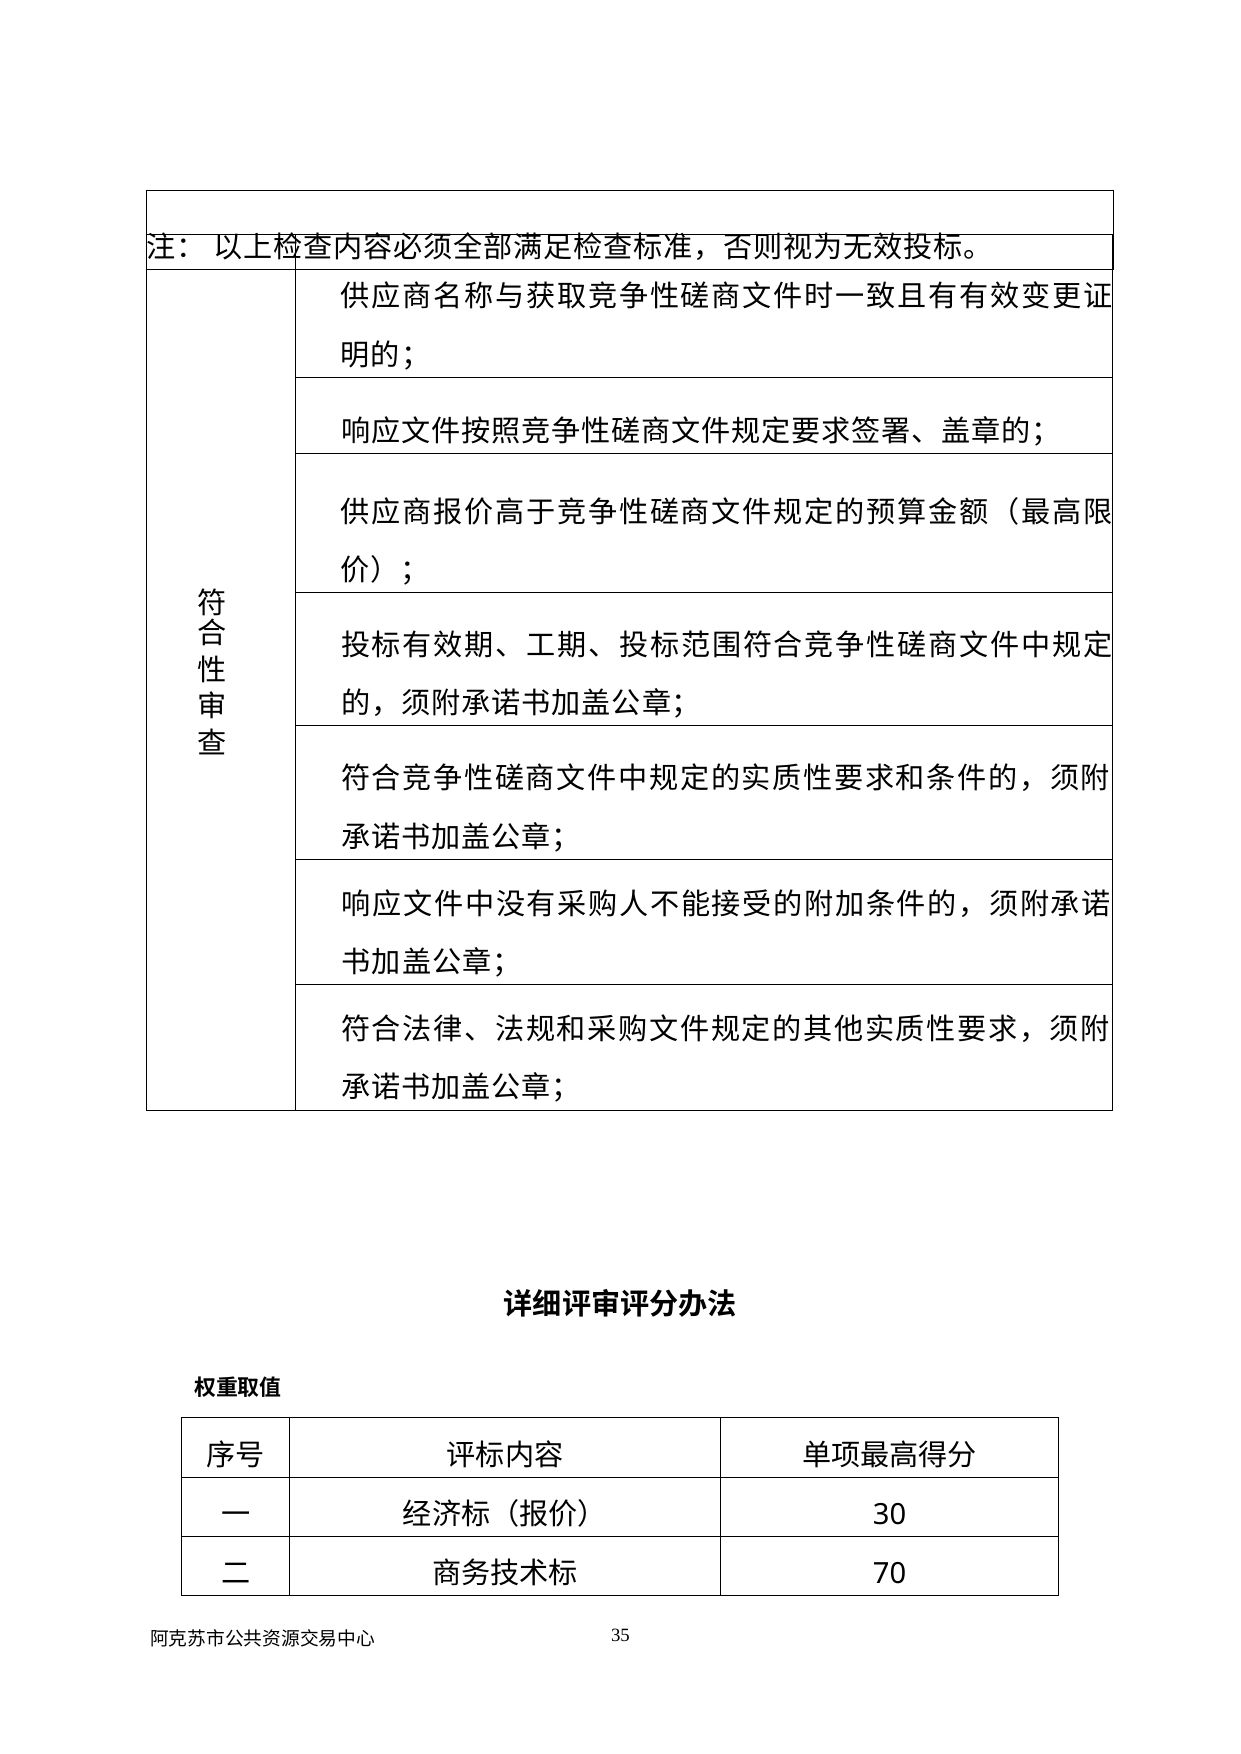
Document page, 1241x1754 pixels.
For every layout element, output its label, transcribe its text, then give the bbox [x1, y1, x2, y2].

table_cell 响应文件中没有采购人不能接受的附加条件的，须附承诺书加盖公章； [296, 860, 1112, 984]
table_cell 70 [721, 1537, 1058, 1595]
text 详细评审评分办法 [150, 1273, 1090, 1325]
table_cell 30 [721, 1478, 1058, 1536]
table_cell 一 [182, 1478, 289, 1536]
table_cell 符合竞争性磋商文件中规定的实质性要求和条件的，须附承诺书加盖公章； [296, 726, 1112, 859]
table_header 符合 性 审 查 [147, 270, 295, 1110]
table_header 序号 [182, 1418, 289, 1477]
table_cell 响应文件按照竞争性磋商文件规定要求签署、盖章的； [296, 378, 1112, 453]
table_cell 投标有效期、工期、投标范围符合竞争性磋商文件中规定的，须附承诺书加盖公章； [296, 593, 1112, 725]
table_cell 供应商报价高于竞争性磋商文件规定的预算金额（最高限价）； [296, 454, 1112, 592]
table_header 单项最高得分 [721, 1418, 1058, 1477]
text 权重取值 [150, 1370, 1090, 1401]
table_cell 符合法律、法规和采购文件规定的其他实质性要求，须附承诺书加盖公章； [296, 985, 1112, 1110]
table_header 供应商名称与获取竞争性磋商文件时一致且有有效变更证明的； [296, 270, 1112, 377]
table_header 评标内容 [290, 1418, 720, 1477]
table_cell 经济标（报价） [290, 1478, 720, 1536]
table_cell 二 [182, 1537, 289, 1595]
table_header 注： 以上检查内容必须全部满足检查标准，否则视为无效投标。 [147, 191, 1113, 269]
table_cell 商务技术标 [290, 1537, 720, 1595]
